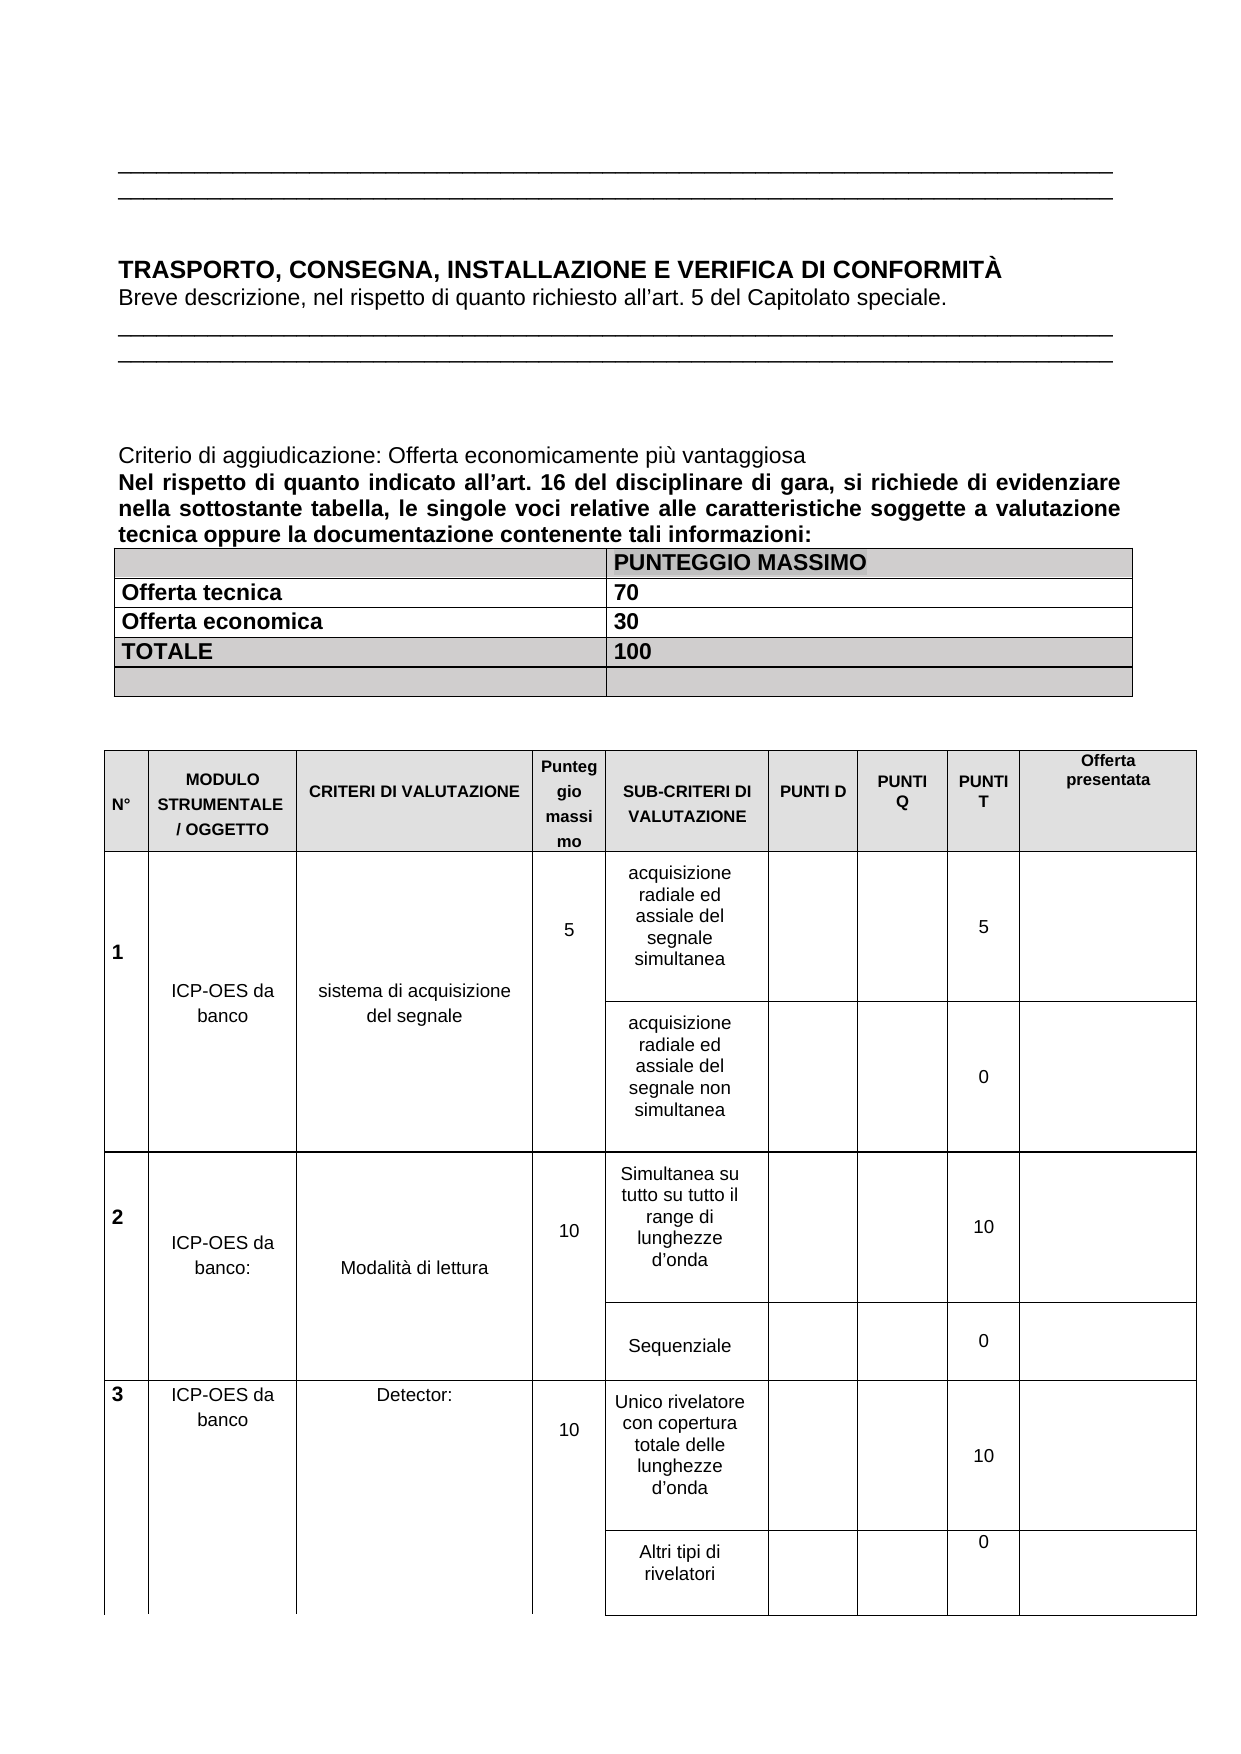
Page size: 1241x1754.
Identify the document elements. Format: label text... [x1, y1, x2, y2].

table_cell 0 [948, 1002, 1019, 1151]
table_cell 10 [948, 1381, 1019, 1530]
table_cell 10 [948, 1153, 1019, 1302]
table_cell ICP-OES da banco: [149, 1153, 296, 1380]
table_cell Simultanea su tutto su tutto il range di lunghezze d’onda [606, 1153, 768, 1302]
table_header SUB-CRITERI DI VALUTAZIONE [606, 751, 768, 851]
table_cell 1 [105, 852, 148, 1151]
table_cell [769, 1381, 857, 1530]
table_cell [606, 1531, 768, 1615]
table_cell [769, 1303, 857, 1380]
table_header PUNTI T [948, 751, 1019, 851]
table_cell ICP-OES da banco [149, 1381, 296, 1615]
table_cell [769, 1531, 857, 1615]
table_cell [858, 852, 947, 1001]
table_cell [115, 668, 606, 696]
table_cell 100 [607, 638, 1132, 666]
table_cell [769, 852, 857, 1001]
table_cell Offerta economica [115, 608, 606, 637]
table_cell [858, 1153, 947, 1302]
table_cell 2 [105, 1153, 148, 1380]
table_header PUNTI Q [858, 751, 947, 851]
table_cell Detector: [296, 1381, 532, 1615]
table_cell [1020, 1153, 1196, 1302]
table_header CRITERI DI VALUTAZIONE [297, 751, 532, 851]
table_cell 3 [105, 1381, 149, 1615]
table_cell sistema di acquisizione del segnale [297, 852, 532, 1151]
table_cell [1020, 1002, 1196, 1151]
table_cell acquisizione radiale ed assiale del segnale non simultanea [606, 1002, 768, 1151]
table_cell 10 [533, 1381, 605, 1615]
table_header Offerta presentata [1020, 751, 1196, 851]
text Breve descrizione, nel rispetto di quanto richiesto all’art. 5 del Capitolato speciale. [118, 284, 1122, 311]
table_cell ICP-OES da banco [149, 852, 296, 1151]
table_cell [858, 1002, 947, 1151]
table_cell 30 [607, 608, 1132, 637]
table_cell [858, 1531, 947, 1615]
text Criterio di aggiudicazione: Offerta economicamente più vantaggiosa [118, 442, 1122, 469]
table_cell [858, 1381, 947, 1530]
table_header PUNTI D [769, 751, 857, 851]
table_cell 10 [533, 1153, 605, 1380]
table_header Punteggio massimo [533, 751, 605, 851]
table_header N° [105, 751, 148, 851]
table_cell acquisizione radiale ed assiale del segnale simultanea [606, 852, 768, 1001]
table_cell Offerta tecnica [115, 579, 606, 607]
table_cell 5 [533, 852, 605, 1151]
table_cell 70 [607, 579, 1132, 607]
table_cell Modalità di lettura [297, 1153, 532, 1380]
table_header MODULO STRUMENTALE / OGGETTO [149, 751, 296, 851]
table_cell [769, 1153, 857, 1302]
table_cell [1020, 1381, 1196, 1530]
table_cell Unico rivelatore con copertura totale delle lunghezze d’onda [606, 1381, 768, 1530]
table_cell Sequenziale [606, 1303, 768, 1380]
table_cell [1020, 852, 1196, 1001]
table_cell [769, 1002, 857, 1151]
table_cell [858, 1303, 947, 1380]
table_cell 0 [948, 1531, 1019, 1615]
table_header PUNTEGGIO MASSIMO [607, 549, 1132, 577]
table_header [115, 549, 606, 577]
table_cell TOTALE [115, 638, 606, 666]
text Nel rispetto di quanto indicato all’art. 16 del disciplinare di gara, si richiede di evidenziare nella sottostante tabella, le singole voci relative alle caratteristiche soggette a valutazione tecnica oppure la documentazione contenente tali informazioni: [118, 469, 1122, 548]
table_cell 5 [948, 852, 1019, 1001]
table_cell [607, 668, 1132, 696]
text TRASPORTO, CONSEGNA, INSTALLAZIONE E VERIFICA DI CONFORMITÀ [118, 255, 1122, 284]
table_cell 0 [948, 1303, 1019, 1380]
table_cell [1020, 1303, 1196, 1380]
table_cell [1020, 1531, 1196, 1615]
